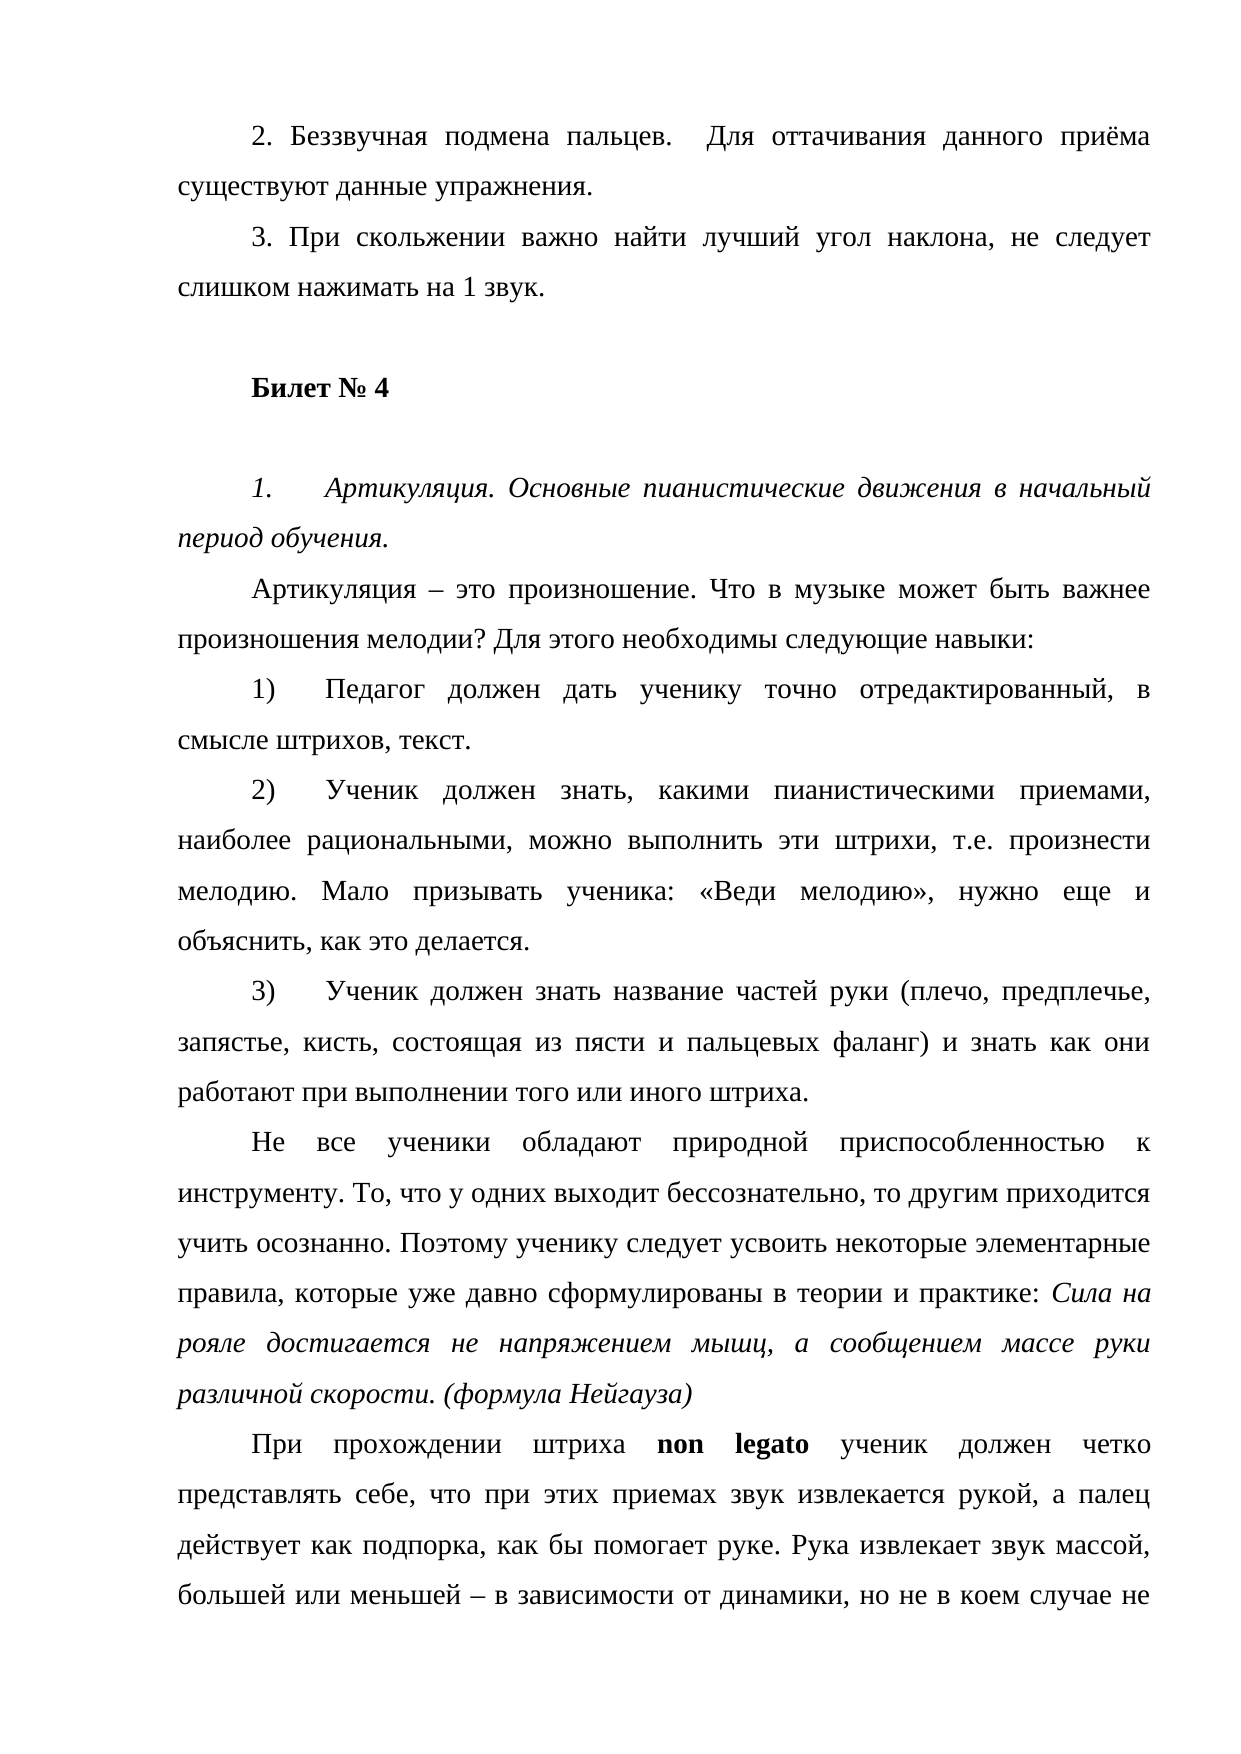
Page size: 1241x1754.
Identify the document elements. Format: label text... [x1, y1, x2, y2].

text 3. При скольжении важно найти лучший угол наклона, не следует слишком нажимать на 1 звук. [177, 219, 1152, 303]
list Педагог должен дать ученику точно отредактированный, в смысле штрихов, текст. [177, 672, 1152, 755]
text Билет № 4 [177, 370, 1152, 403]
text 2. Беззвучная подмена пальцев. Для оттачивания данного приёма существуют данные упражнения. [177, 118, 1152, 202]
list Ученик должен знать, какими пианистическими приемами, наиболее рациональными, можно выполнить эти штрихи, т.е. произнести мелодию. Мало призывать ученика: «Веди мелодию», нужно еще и объяснить, как это делается. [177, 772, 1152, 957]
list Ученик должен знать название частей руки (плечо, предплечье, запястье, кисть, состоящая из пясти и пальцевых фаланг) и знать как они работают при выполнении того или иного штриха. [177, 973, 1152, 1108]
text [177, 1426, 1152, 1611]
text Не все ученики обладают природной приспособленностью к инструменту. То, что у одних выходит бессознательно, то другим приходится учить осознанно. Поэтому ученику следует усвоить некоторые элементарные правила, которые уже давно сформулированы в теории и практике: Сила на рояле достигается не напряжением мышц, а сообщением массе руки различной скорости. (формула Нейгауза) [177, 1124, 1152, 1409]
list Артикуляция. Основные пианистические движения в начальный период обучения. [177, 470, 1152, 554]
text Артикуляция – это произношение. Что в музыке может быть важнее произношения мелодии? Для этого необходимы следующие навыки: [177, 571, 1152, 655]
